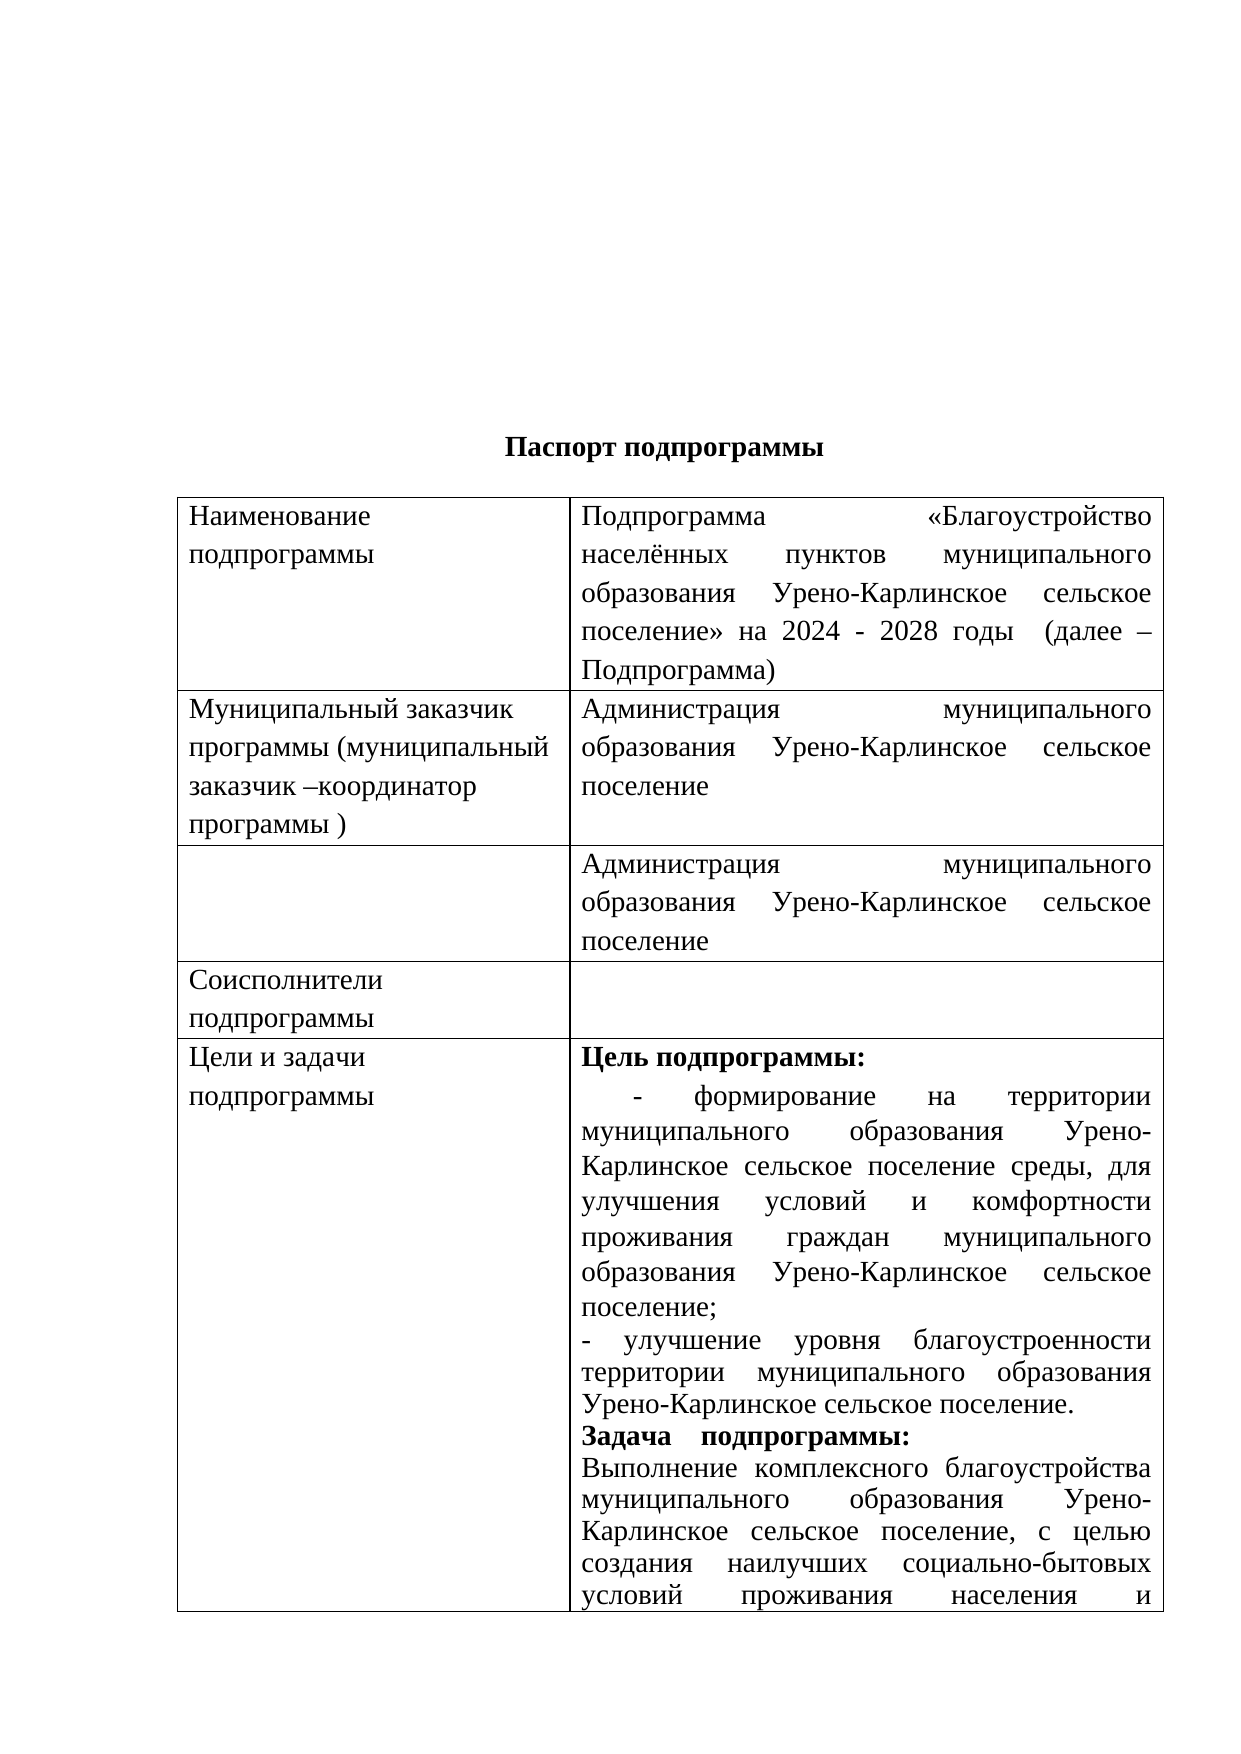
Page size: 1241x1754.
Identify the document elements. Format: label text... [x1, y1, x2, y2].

table_cell [178, 846, 569, 961]
table_cell Муниципальный заказчик программы (муниципальный заказчик –координатор программы ) [178, 691, 569, 845]
table_cell Соисполнители подпрограммы [178, 962, 569, 1038]
table_cell Администрация муниципального образования Урено-Карлинское сельское поселение [571, 691, 1163, 845]
text Паспорт подпрограммы [177, 429, 1152, 463]
table_cell Администрация муниципального образования Урено-Карлинское сельское поселение [571, 846, 1163, 961]
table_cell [571, 1039, 1163, 1611]
table_header Наименование подпрограммы [178, 498, 569, 690]
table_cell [178, 1039, 569, 1611]
table_header Подпрограмма «Благоустройство населённых пунктов муниципального образования Урено-Карлинское сельское поселение» на 2024 - 2028 годы (далее – Подпрограмма) [571, 498, 1163, 690]
table_cell [571, 962, 1163, 1038]
